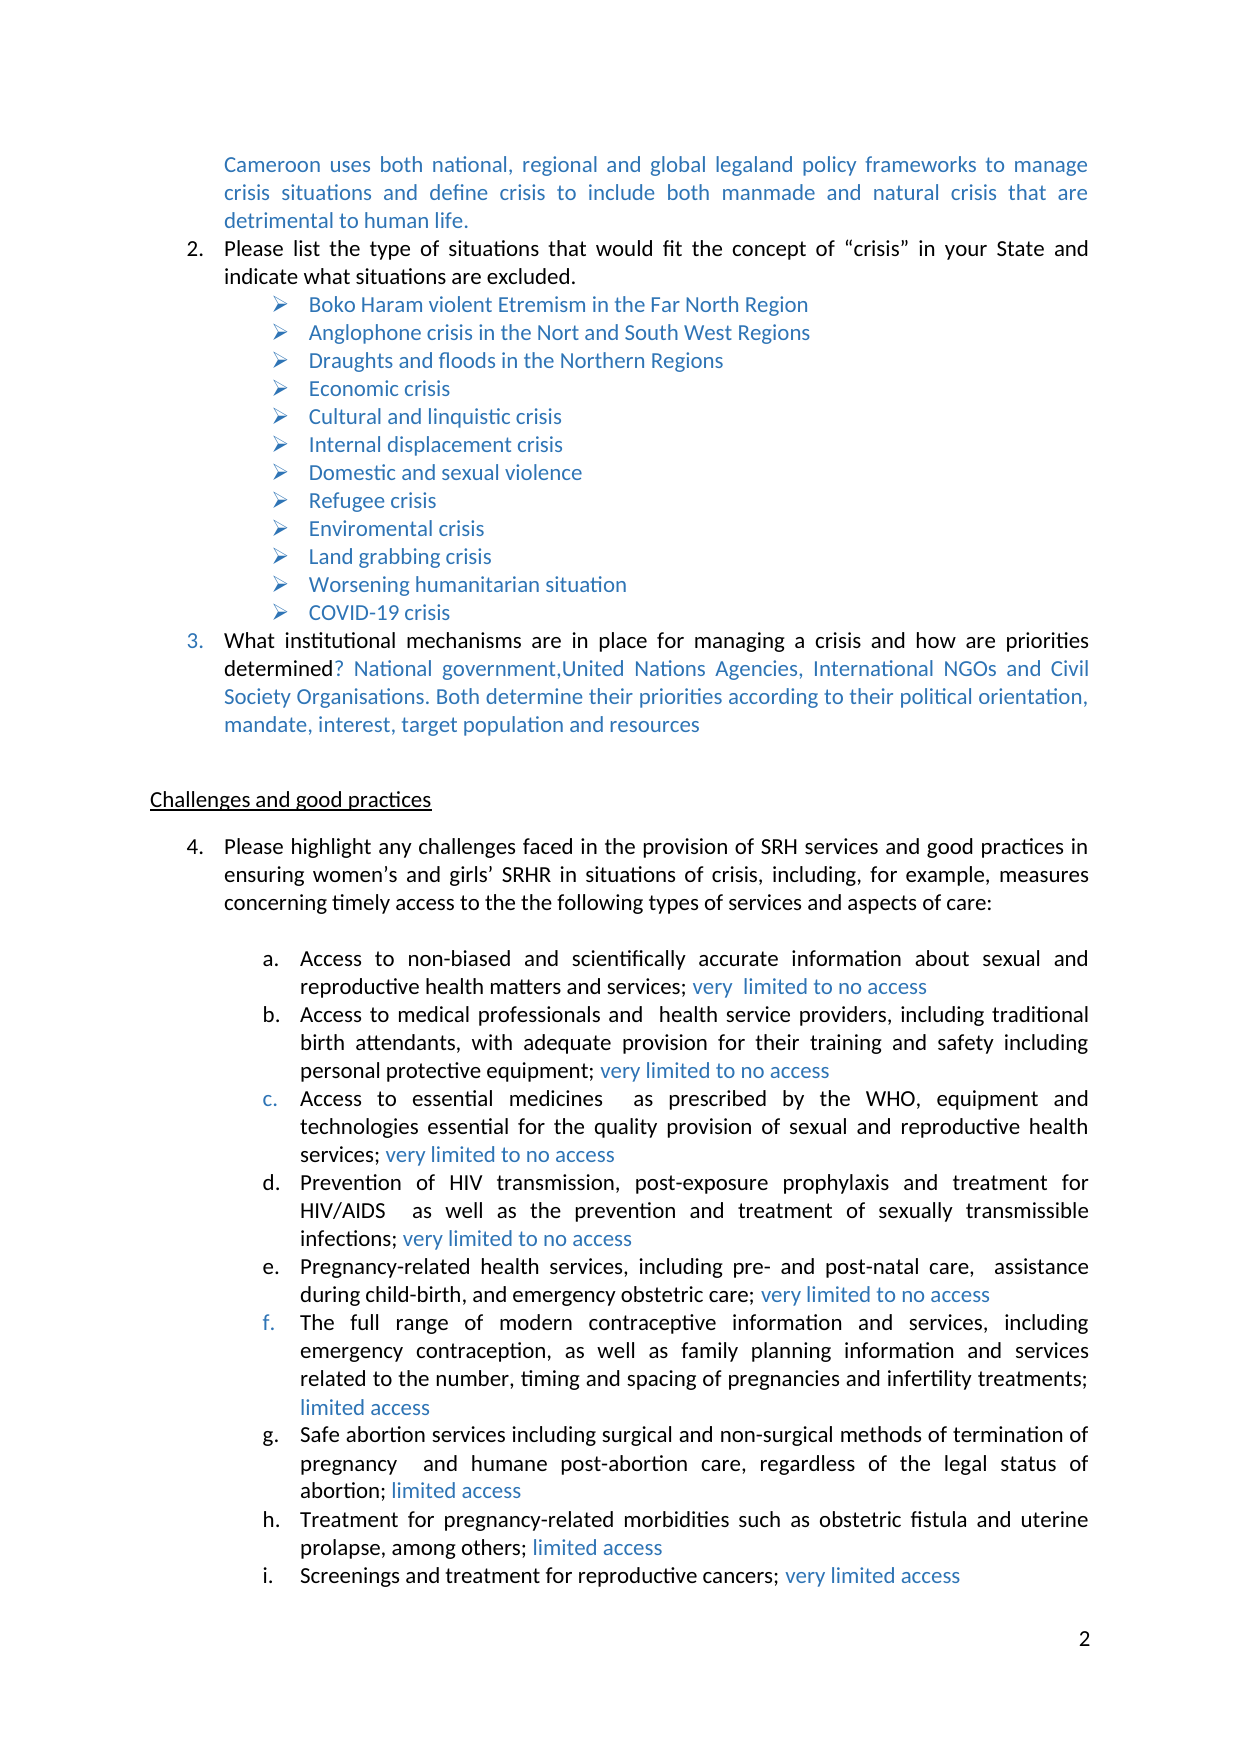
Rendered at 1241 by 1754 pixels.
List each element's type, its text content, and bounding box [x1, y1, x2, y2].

list Prevention of HIV transmission, post-exposure prophylaxis and treatment for HIV/AIDS as well as the prevention and treatment of sexually transmissible infections; very limited to no access [262, 1168, 1090, 1252]
list Draughts and floods in the Northern Regions [271, 346, 1090, 374]
list Refugee crisis [271, 486, 1090, 514]
list Internal displacement crisis [271, 430, 1090, 458]
list Access to medical professionals and health service providers, including traditional birth attendants, with adequate provision for their training and safety including personal protective equipment; very limited to no access [262, 1000, 1090, 1084]
list Enviromental crisis [271, 514, 1090, 542]
list The full range of modern contraceptive information and services, including emergency contraception, as well as family planning information and services related to the number, timing and spacing of pregnancies and infertility treatments; limited access [262, 1308, 1090, 1421]
text Challenges and good practices [150, 785, 1090, 813]
list Please list the type of situations that would fit the concept of “crisis” in your State and indicate what situations are excluded. [186, 234, 1090, 290]
list Cameroon uses both national, regional and global legaland policy frameworks to manage crisis situations and define crisis to include both manmade and natural crisis that are detrimental to human life. [224, 150, 1090, 234]
list Access to non-biased and scientifically accurate information about sexual and reproductive health matters and services; very limited to no access [262, 944, 1090, 1000]
list Land grabbing crisis [271, 542, 1090, 570]
list Screenings and treatment for reproductive cancers; very limited access [262, 1561, 1090, 1589]
list Worsening humanitarian situation [271, 570, 1090, 598]
list What institutional mechanisms are in place for managing a crisis and how are priorities determined? National government,United Nations Agencies, International NGOs and Civil Society Organisations. Both determine their priorities according to their political orientation, mandate, interest, target population and resources [186, 626, 1090, 738]
list Safe abortion services including surgical and non-surgical methods of termination of pregnancy and humane post-abortion care, regardless of the legal status of abortion; limited access [262, 1421, 1090, 1505]
list Domestic and sexual violence [271, 458, 1090, 486]
list Boko Haram violent Etremism in the Far North Region [271, 290, 1090, 318]
list Pregnancy-related health services, including pre- and post-natal care, assistance during child-birth, and emergency obstetric care; very limited to no access [262, 1252, 1090, 1308]
list Economic crisis [271, 374, 1090, 402]
list Treatment for pregnancy-related morbidities such as obstetric fistula and uterine prolapse, among others; limited access [262, 1505, 1090, 1561]
list COVID-19 crisis [271, 598, 1090, 626]
list Access to essential medicines as prescribed by the WHO, equipment and technologies essential for the quality provision of sexual and reproductive health services; very limited to no access [262, 1084, 1090, 1168]
list Cultural and linquistic crisis [271, 402, 1090, 430]
list Anglophone crisis in the Nort and South West Regions [271, 318, 1090, 346]
list Please highlight any challenges faced in the provision of SRH services and good practices in ensuring women’s and girls’ SRHR in situations of crisis, including, for example, measures concerning timely access to the the following types of services and aspects of care: [186, 832, 1090, 916]
